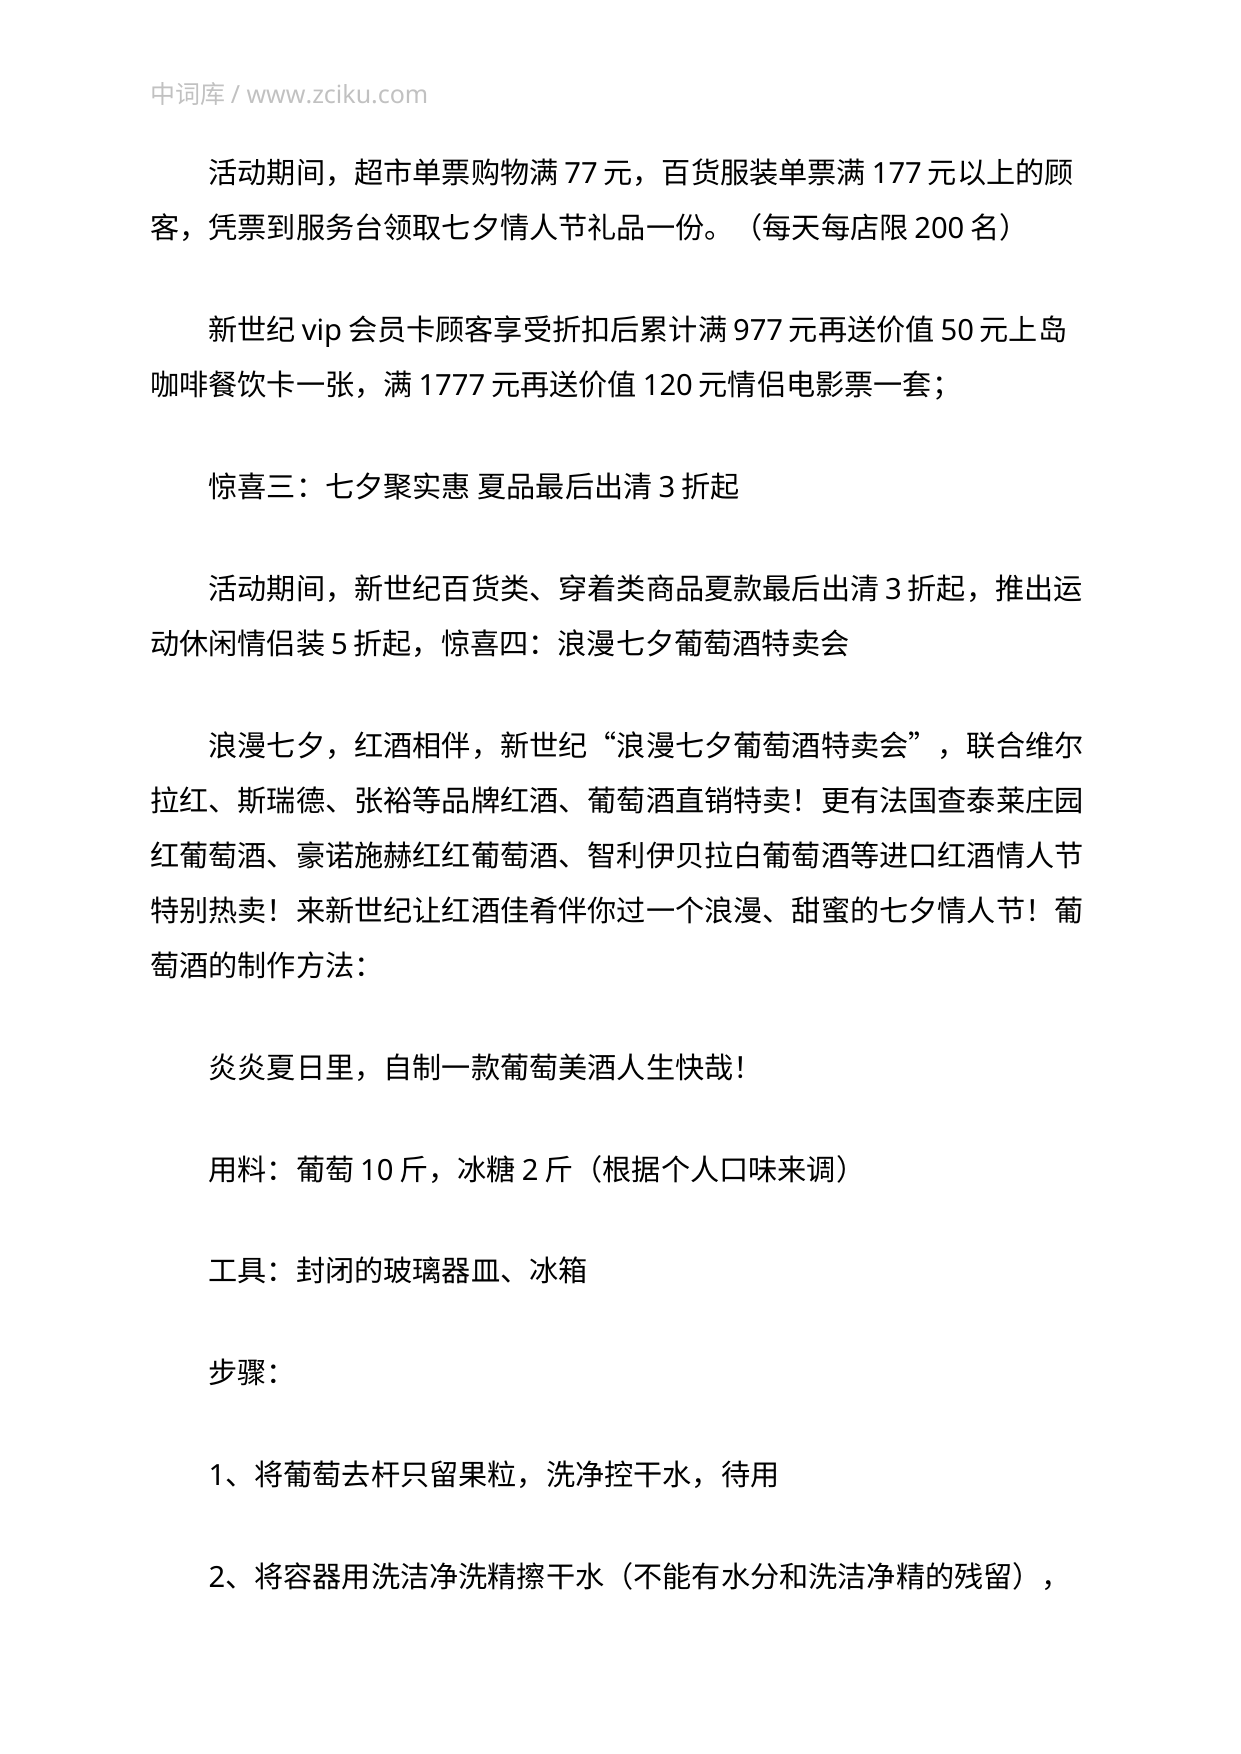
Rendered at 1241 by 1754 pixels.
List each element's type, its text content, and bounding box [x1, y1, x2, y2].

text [150, 1553, 1090, 1596]
text 新世纪vip会员卡顾客享受折扣后累计满977元再送价值50元上岛咖啡餐饮卡一张，满1777元再送价值120元情侣电影票一套； [150, 307, 1090, 404]
text 用料：葡萄10斤，冰糖2斤（根据个人口味来调） [150, 1146, 1090, 1188]
text 工具：封闭的玻璃器皿、冰箱 [150, 1248, 1090, 1290]
text 炎炎夏日里，自制一款葡萄美酒人生快哉！ [150, 1044, 1090, 1087]
text 活动期间，新世纪百货类、穿着类商品夏款最后出清3折起，推出运动休闲情侣装5折起，惊喜四：浪漫七夕葡萄酒特卖会 [150, 566, 1090, 663]
text 惊喜三：七夕聚实惠 夏品最后出清3折起 [150, 464, 1090, 506]
text 步骤： [150, 1350, 1090, 1392]
text 活动期间，超市单票购物满77元，百货服装单票满177元以上的顾客，凭票到服务台领取七夕情人节礼品一份。（每天每店限200名） [150, 150, 1090, 247]
text 1、将葡萄去杆只留果粒，洗净控干水，待用 [150, 1452, 1090, 1494]
text 浪漫七夕，红酒相伴，新世纪“浪漫七夕葡萄酒特卖会”，联合维尔拉红、斯瑞德、张裕等品牌红酒、葡萄酒直销特卖！更有法国查泰莱庄园红葡萄酒、豪诺施赫红红葡萄酒、智利伊贝拉白葡萄酒等进口红酒情人节特别热卖！来新世纪让红酒佳肴伴你过一个浪漫、甜蜜的七夕情人节！葡萄酒的制作方法： [150, 723, 1090, 985]
